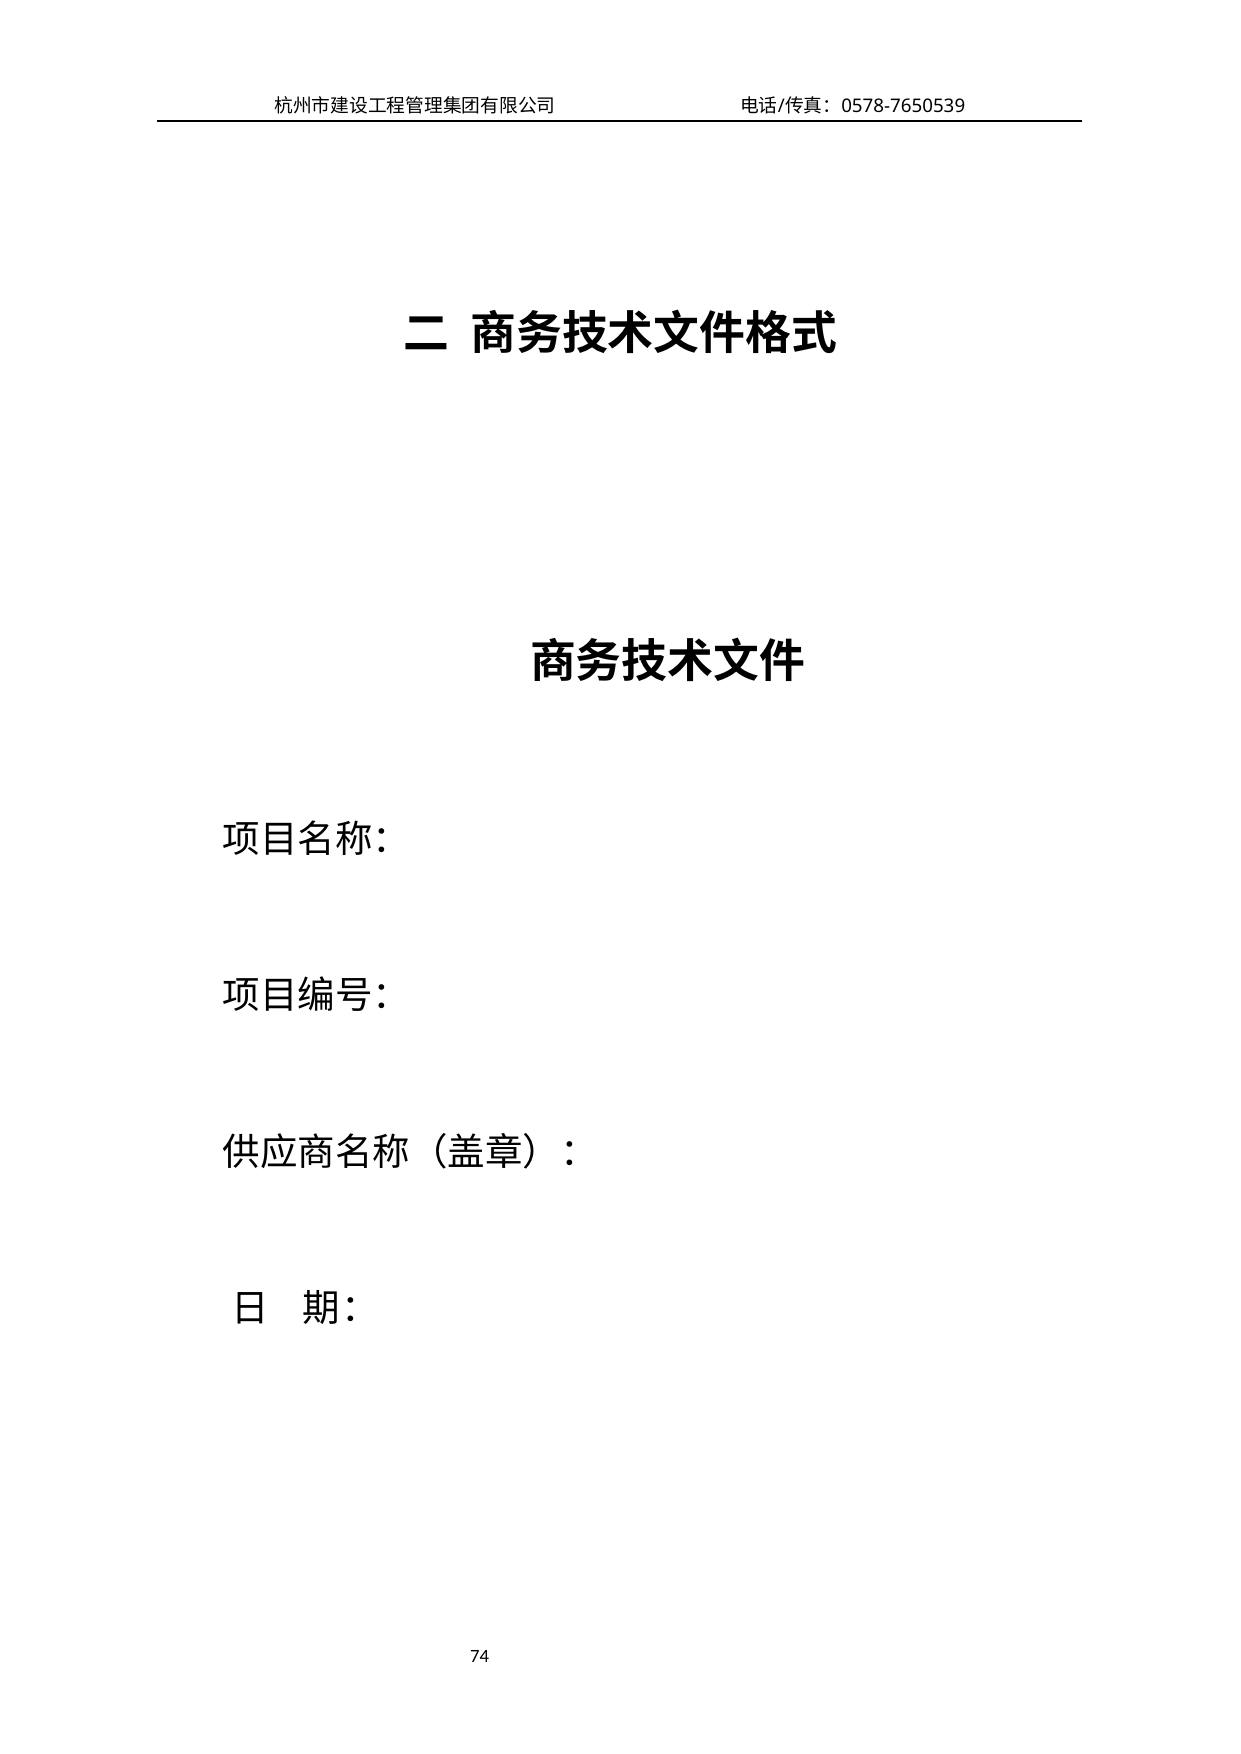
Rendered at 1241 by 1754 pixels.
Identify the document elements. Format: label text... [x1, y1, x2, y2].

text 项目编号： [148, 965, 1092, 1019]
subtitle 二 商务技术文件格式 [148, 296, 1092, 362]
text 日 期： [148, 1278, 1092, 1332]
text 项目名称： [148, 809, 1092, 863]
text 商务技术文件 [148, 624, 1092, 690]
text 供应商名称（盖章）： [148, 1122, 1092, 1176]
